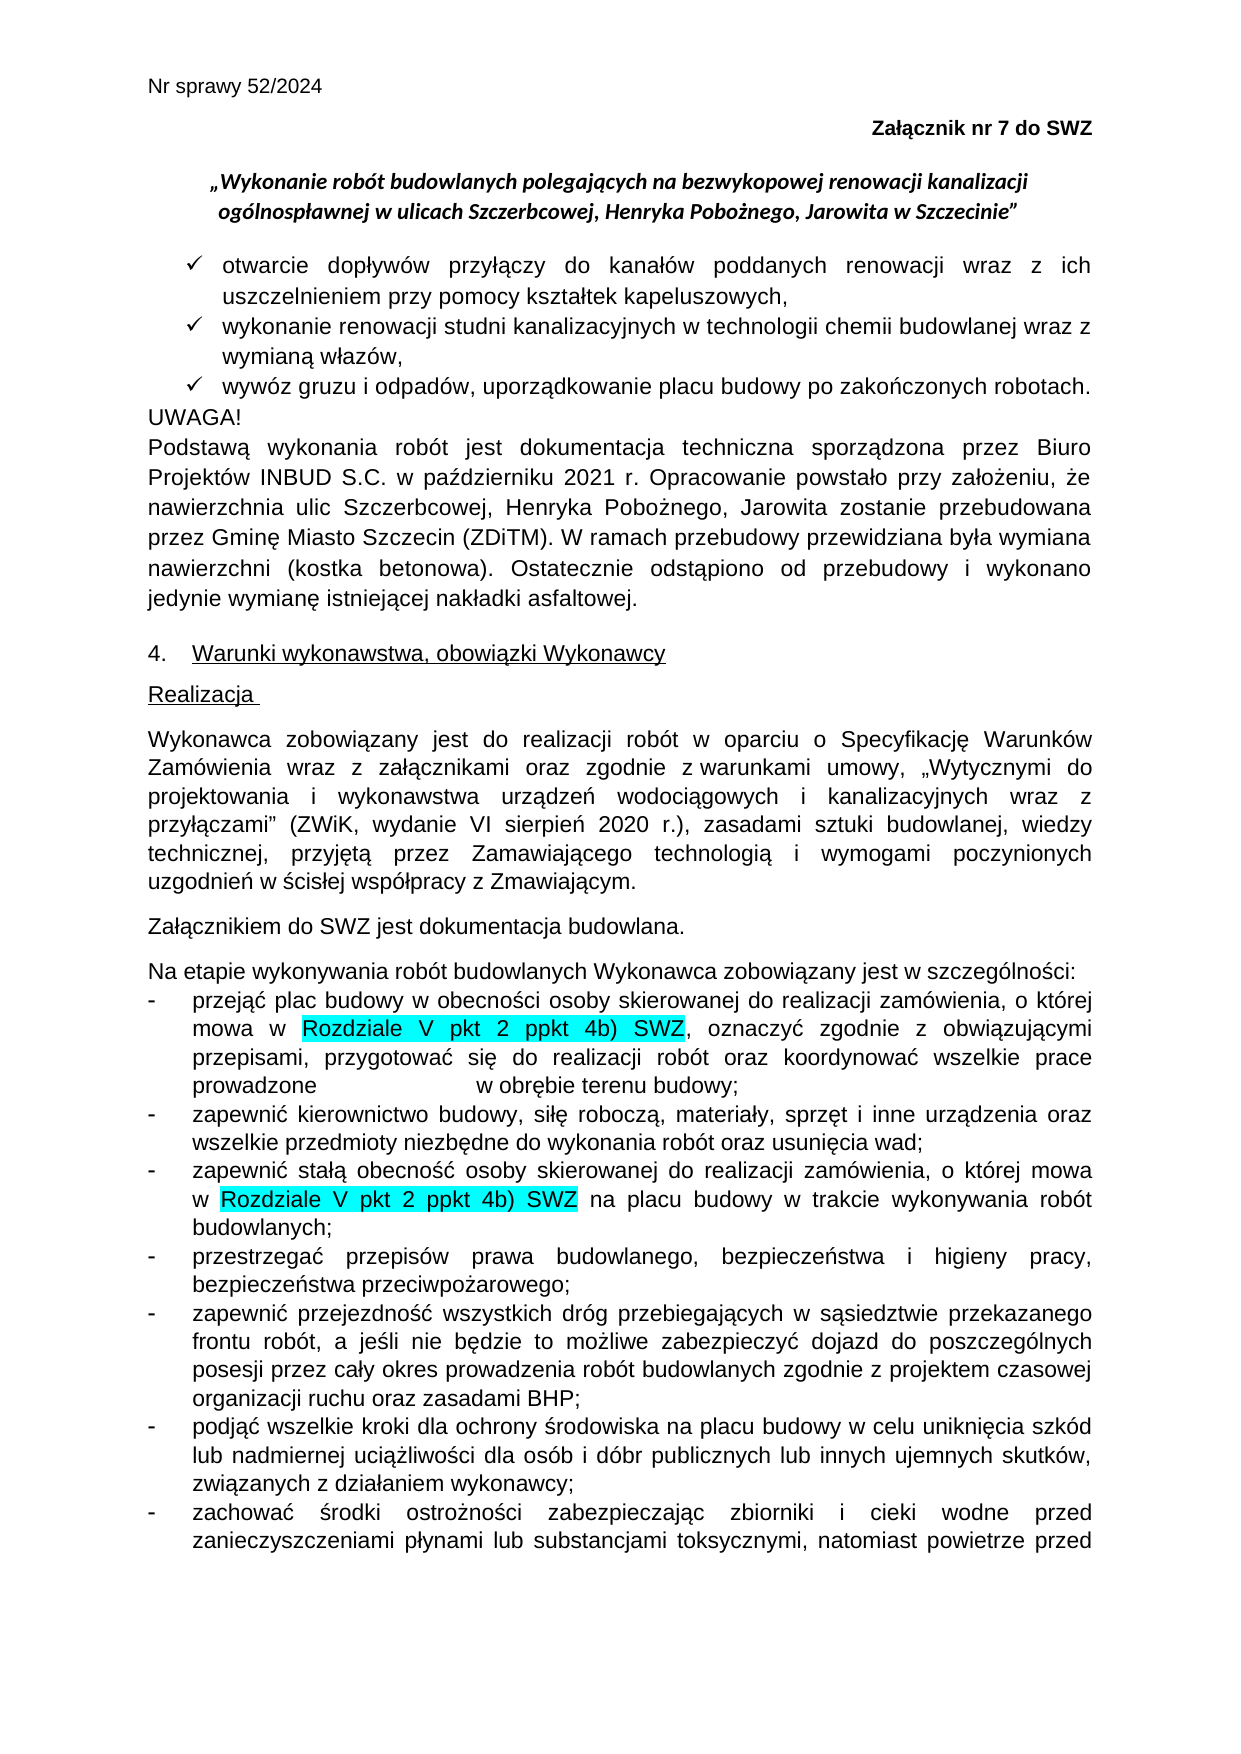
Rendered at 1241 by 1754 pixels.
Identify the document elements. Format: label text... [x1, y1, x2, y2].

text Załącznikiem do SWZ jest dokumentacja budowlana. [148, 913, 1093, 939]
list przejąć plac budowy w obecności osoby skierowanej do realizacji zamówienia, o której mowa w Rozdziale V pkt 2 ppkt 4b) SWZ, oznaczyć zgodnie z obwiązującymi przepisami, przygotować się do realizacji robót oraz koordynować wszelkie prace prowadzone w obrębie terenu budowy; [148, 987, 1093, 1098]
text Na etapie wykonywania robót budowlanych Wykonawca zobowiązany jest w szczególności: [148, 958, 1093, 985]
list zapewnić kierownictwo budowy, siłę roboczą, materiały, sprzęt i inne urządzenia oraz wszelkie przedmioty niezbędne do wykonania robót oraz usunięcia wad; [148, 1101, 1093, 1155]
list podjąć wszelkie kroki dla ochrony środowiska na placu budowy w celu uniknięcia szkód lub nadmiernej uciążliwości dla osób i dóbr publicznych lub innych ujemnych skutków, związanych z działaniem wykonawcy; [148, 1413, 1093, 1497]
list Warunki wykonawstwa, obowiązki Wykonawcy [148, 640, 1093, 666]
text Wykonawca zobowiązany jest do realizacji robót w oparciu o Specyfikację Warunków Zamówienia wraz z załącznikami oraz zgodnie z warunkami umowy, „Wytycznymi do projektowania i wykonawstwa urządzeń wodociągowych i kanalizacyjnych wraz z przyłączami” (ZWiK, wydanie VI sierpień 2020 r.), zasadami sztuki budowlanej, wiedzy technicznej, przyjętą przez Zamawiającego technologią i wymogami poczynionych uzgodnień w ścisłej współpracy z Zmawiającym. [148, 726, 1093, 894]
list zapewnić stałą obecność osoby skierowanej do realizacji zamówienia, o której mowa w Rozdziale V pkt 2 ppkt 4b) SWZ na placu budowy w trakcie wykonywania robót budowlanych; [148, 1157, 1093, 1241]
list wywóz gruzu i odpadów, uporządkowanie placu budowy po zakończonych robotach. [185, 373, 1093, 399]
list otwarcie dopływów przyłączy do kanałów poddanych renowacji wraz z ich uszczelnieniem przy pomocy kształtek kapeluszowych, [185, 252, 1093, 309]
text Podstawą wykonania robót jest dokumentacja techniczna sporządzona przez Biuro Projektów INBUD S.C. w październiku 2021 r. Opracowanie powstało przy założeniu, że nawierzchnia ulic Szczerbcowej, Henryka Pobożnego, Jarowita zostanie przebudowana przez Gminę Miasto Szczecin (ZDiTM). W ramach przebudowy przewidziana była wymiana nawierzchni (kostka betonowa). Ostatecznie odstąpiono od przebudowy i wykonano jedynie wymianę istniejącej nakładki asfaltowej. [148, 434, 1093, 611]
text UWAGA! [148, 403, 1093, 430]
list zapewnić przejezdność wszystkich dróg przebiegających w sąsiedztwie przekazanego frontu robót, a jeśli nie będzie to możliwe zabezpieczyć dojazd do poszczególnych posesji przez cały okres prowadzenia robót budowlanych zgodnie z projektem czasowej organizacji ruchu oraz zasadami BHP; [148, 1299, 1093, 1411]
text Realizacja [148, 681, 1093, 707]
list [148, 1499, 1093, 1553]
list przestrzegać przepisów prawa budowlanego, bezpieczeństwa i higieny pracy, bezpieczeństwa przeciwpożarowego; [148, 1243, 1093, 1297]
list wykonanie renowacji studni kanalizacyjnych w technologii chemii budowlanej wraz z wymianą włazów, [185, 313, 1093, 369]
